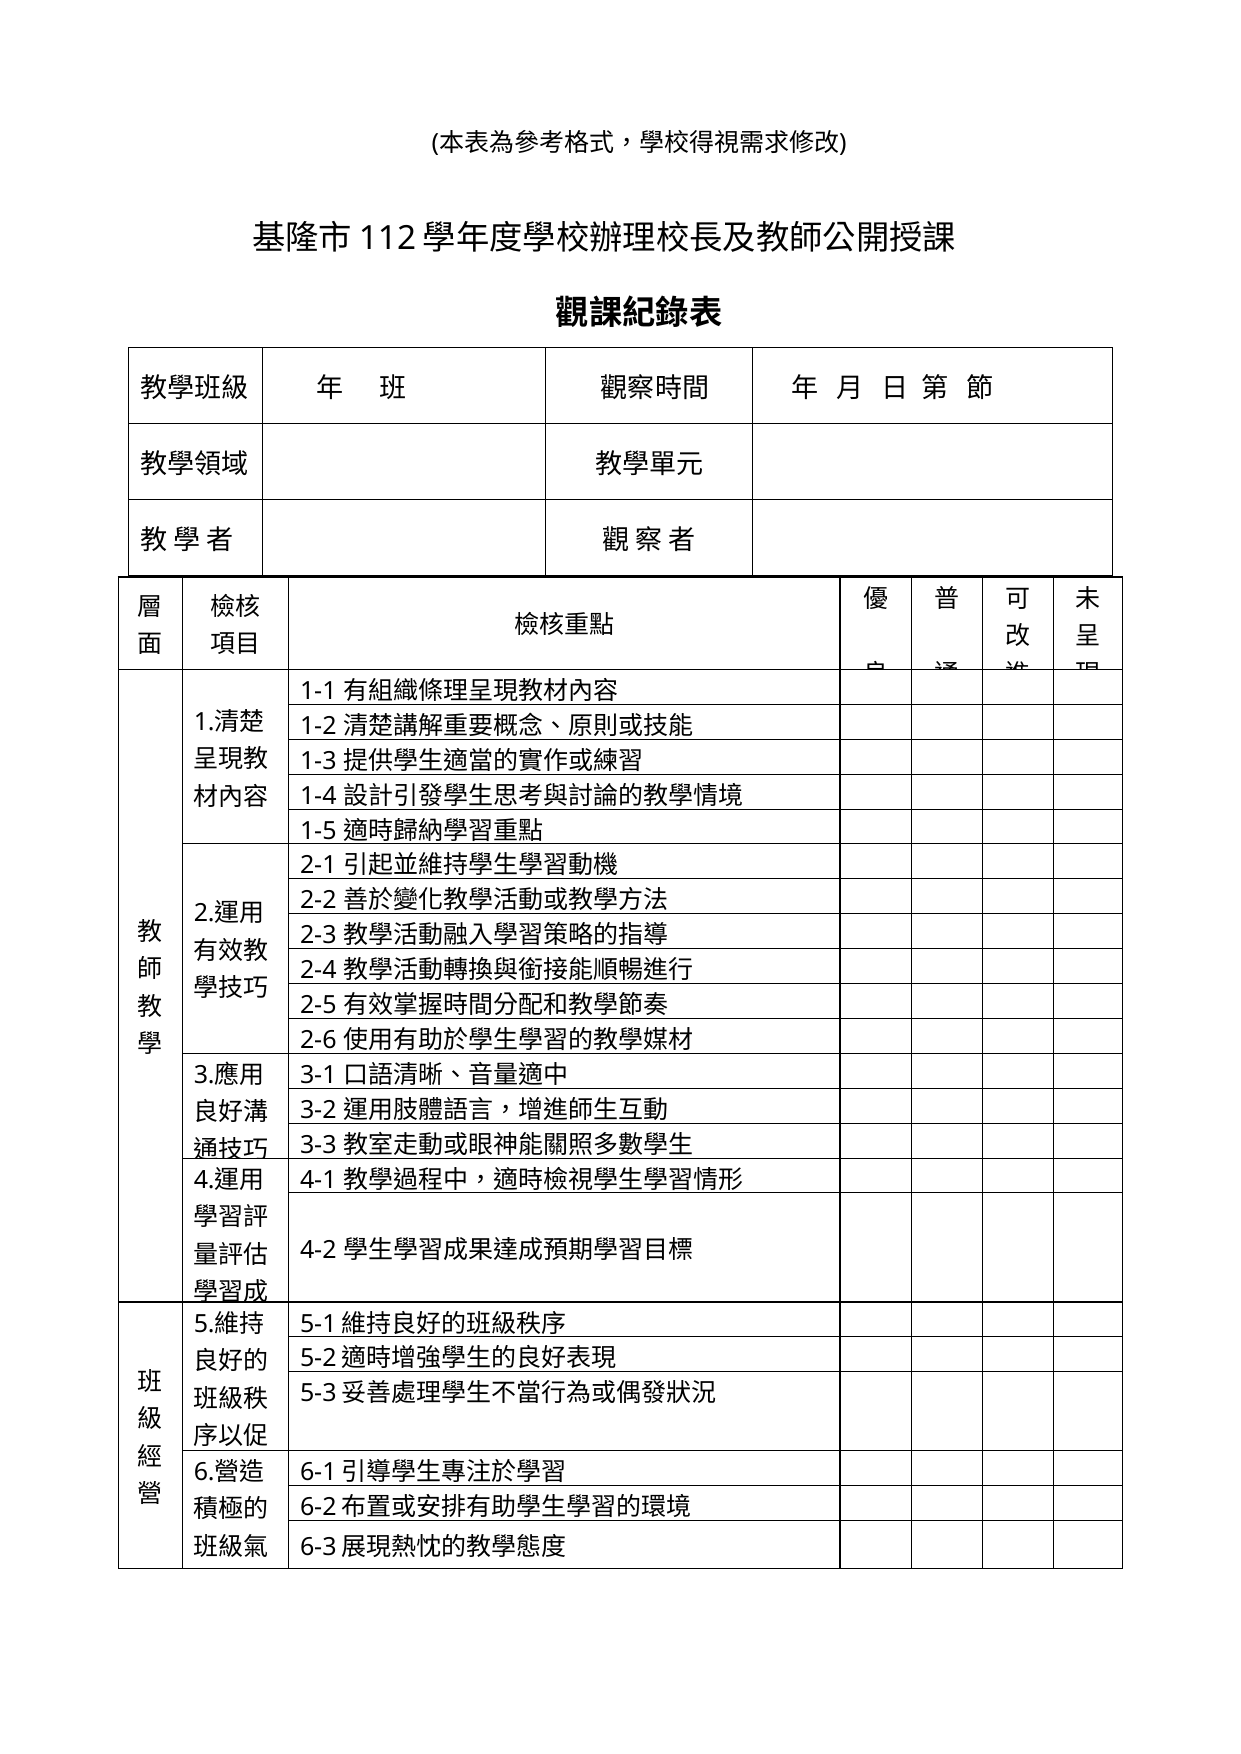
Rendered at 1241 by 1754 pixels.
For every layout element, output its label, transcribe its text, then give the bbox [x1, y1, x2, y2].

text 附表3 基隆市112學年度學校辦理校長及教師公開授課 [118, 197, 1122, 272]
table_header 檢核重點 [289, 578, 839, 669]
table_cell [1054, 1124, 1122, 1157]
table_cell [841, 1159, 911, 1192]
table_cell [1054, 1193, 1122, 1301]
table_cell 3-2 運用肢體語言，增進師生互動 [289, 1089, 839, 1122]
table_cell [1054, 1451, 1122, 1485]
table_cell [912, 775, 982, 808]
table_cell [912, 810, 982, 843]
table_cell 2-4 教學活動轉換與銜接能順暢進行 [289, 949, 839, 983]
table_cell 4-1 教學過程中，適時檢視學生學習情形 [289, 1159, 839, 1192]
table_cell [841, 775, 911, 808]
table_header 年 班 [263, 348, 545, 423]
table_cell [912, 984, 982, 1018]
table_cell [912, 1089, 982, 1122]
table_cell 教 師 教 學 [119, 670, 182, 1301]
table_cell [1054, 879, 1122, 913]
table_cell 6-1引導學生專注於學習 [289, 1451, 839, 1485]
table_cell [983, 844, 1053, 878]
table_cell 觀 察 者 [546, 500, 752, 575]
table_cell [912, 1521, 982, 1568]
table_cell [1054, 670, 1122, 704]
table_cell 4-2 學生學習成果達成預期學習目標 [289, 1193, 839, 1301]
table_cell 1-5 適時歸納學習重點 [289, 810, 839, 843]
table_cell [1054, 775, 1122, 808]
table_cell 1-4 設計引發學生思考與討論的教學情境 [289, 775, 839, 808]
table_cell [983, 879, 1053, 913]
table_cell [912, 844, 982, 878]
table_cell [1054, 914, 1122, 948]
table_cell 6.營造積極的班級氣氛 [183, 1451, 288, 1568]
table_cell 3-3 教室走動或眼神能關照多數學生 [289, 1124, 839, 1157]
table_header 教學班級 [129, 348, 262, 423]
table_cell [912, 1303, 982, 1336]
table_cell [841, 1486, 911, 1519]
table_cell [841, 705, 911, 739]
text (本表為參考格式，學校得視需求修改) [156, 122, 1122, 160]
table_cell [912, 1451, 982, 1485]
table_cell 2-5 有效掌握時間分配和教學節奏 [289, 984, 839, 1018]
table_cell [912, 670, 982, 704]
table_cell [983, 1193, 1053, 1301]
table_cell [1054, 844, 1122, 878]
table_cell [983, 1054, 1053, 1088]
table_cell 教 學 者 [129, 500, 262, 575]
table_cell [841, 914, 911, 948]
table_cell [912, 1486, 982, 1519]
table_header 檢核 項目 [183, 578, 288, 669]
table_cell [1054, 810, 1122, 843]
table_cell [1054, 1521, 1122, 1568]
table_header 未呈現 [1054, 578, 1122, 669]
table_cell 6-3展現熱忱的教學態度 [289, 1521, 839, 1568]
table_cell [983, 705, 1053, 739]
table_cell 2-1 引起並維持學生學習動機 [289, 844, 839, 878]
table_cell [841, 844, 911, 878]
table_cell [983, 1124, 1053, 1157]
table_cell [1054, 1372, 1122, 1450]
table_cell [983, 1089, 1053, 1122]
table_cell [912, 705, 982, 739]
table_cell [1054, 705, 1122, 739]
table_cell [841, 670, 911, 704]
table_cell [983, 670, 1053, 704]
table_header 優 良 [841, 578, 911, 669]
table_cell 2-2 善於變化教學活動或教學方法 [289, 879, 839, 913]
table_header 層 面 [119, 578, 182, 669]
table_cell [1054, 1159, 1122, 1192]
table_cell 2-3 教學活動融入學習策略的指導 [289, 914, 839, 948]
table_cell [841, 1303, 911, 1336]
table_cell [753, 500, 1112, 575]
table_cell [983, 1303, 1053, 1336]
table_cell 3.應用良好溝通技巧 [183, 1054, 288, 1157]
table_cell [263, 500, 545, 575]
table_cell [841, 1521, 911, 1568]
table_cell [1054, 740, 1122, 773]
table_cell 1-2 清楚講解重要概念、原則或技能 [289, 705, 839, 739]
table_cell [983, 1486, 1053, 1519]
table_cell [841, 1193, 911, 1301]
table_cell [912, 949, 982, 983]
table_cell [912, 1019, 982, 1053]
table_cell 教學單元 [546, 424, 752, 499]
table_cell [912, 1159, 982, 1192]
table_cell [912, 914, 982, 948]
table_cell 5.維持良好的班級秩序以促進學習 [183, 1303, 288, 1450]
table_cell 1-3 提供學生適當的實作或練習 [289, 740, 839, 773]
table_cell [1054, 1054, 1122, 1088]
table_cell [841, 879, 911, 913]
table_cell [841, 1124, 911, 1157]
table_cell [983, 1451, 1053, 1485]
table_cell 1.清楚呈現教材內容 [183, 670, 288, 843]
table_cell [983, 1521, 1053, 1568]
table_cell 6-2布置或安排有助學生學習的環境 [289, 1486, 839, 1519]
table_cell 班 級 經 營 [119, 1303, 182, 1568]
table_cell [912, 1193, 982, 1301]
table_cell 5-1維持良好的班級秩序 [289, 1303, 839, 1336]
table_cell [841, 740, 911, 773]
table_cell [841, 1372, 911, 1450]
table_header 觀察時間 [546, 348, 752, 423]
table_header 年 月 日 第 節 [753, 348, 1112, 423]
table_cell [912, 1337, 982, 1371]
table_cell [983, 1019, 1053, 1053]
table_cell [912, 740, 982, 773]
table_cell [1054, 984, 1122, 1018]
table_cell [841, 1337, 911, 1371]
table_cell [841, 1019, 911, 1053]
table_cell 3-1 口語清晰、音量適中 [289, 1054, 839, 1088]
table_cell 2.運用有效教學技巧 [183, 844, 288, 1053]
table_cell [912, 1372, 982, 1450]
table_cell [983, 810, 1053, 843]
table_cell [912, 1124, 982, 1157]
table_cell [983, 1159, 1053, 1192]
table_cell [1054, 1486, 1122, 1519]
table_header 可改進 [983, 578, 1053, 669]
table_cell [983, 1337, 1053, 1371]
table_cell [983, 984, 1053, 1018]
table_cell [983, 949, 1053, 983]
table_cell [983, 740, 1053, 773]
table_header 普 通 [912, 578, 982, 669]
table_cell [753, 424, 1112, 499]
table_cell [912, 1054, 982, 1088]
table_cell [841, 949, 911, 983]
text 觀課紀錄表 [156, 272, 1122, 347]
table_cell 教學領域 [129, 424, 262, 499]
table_cell [1054, 1303, 1122, 1336]
table_cell [263, 424, 545, 499]
table_cell [983, 775, 1053, 808]
table_cell [983, 914, 1053, 948]
table_cell [841, 984, 911, 1018]
table_cell [841, 1054, 911, 1088]
table_cell [983, 1372, 1053, 1450]
table_cell 4.運用學習評量評估學習成效 [183, 1159, 288, 1301]
table_cell 2-6 使用有助於學生學習的教學媒材 [289, 1019, 839, 1053]
table_cell 5-3妥善處理學生不當行為或偶發狀況 [289, 1372, 839, 1450]
table_cell [1054, 949, 1122, 983]
table_cell [841, 1451, 911, 1485]
table_cell [912, 879, 982, 913]
table_cell 5-2適時增強學生的良好表現 [289, 1337, 839, 1371]
table_cell [841, 810, 911, 843]
table_cell [1054, 1019, 1122, 1053]
table_cell [1054, 1337, 1122, 1371]
table_cell [1054, 1089, 1122, 1122]
table_cell [841, 1089, 911, 1122]
table_cell 1-1 有組織條理呈現教材內容 [289, 670, 839, 704]
